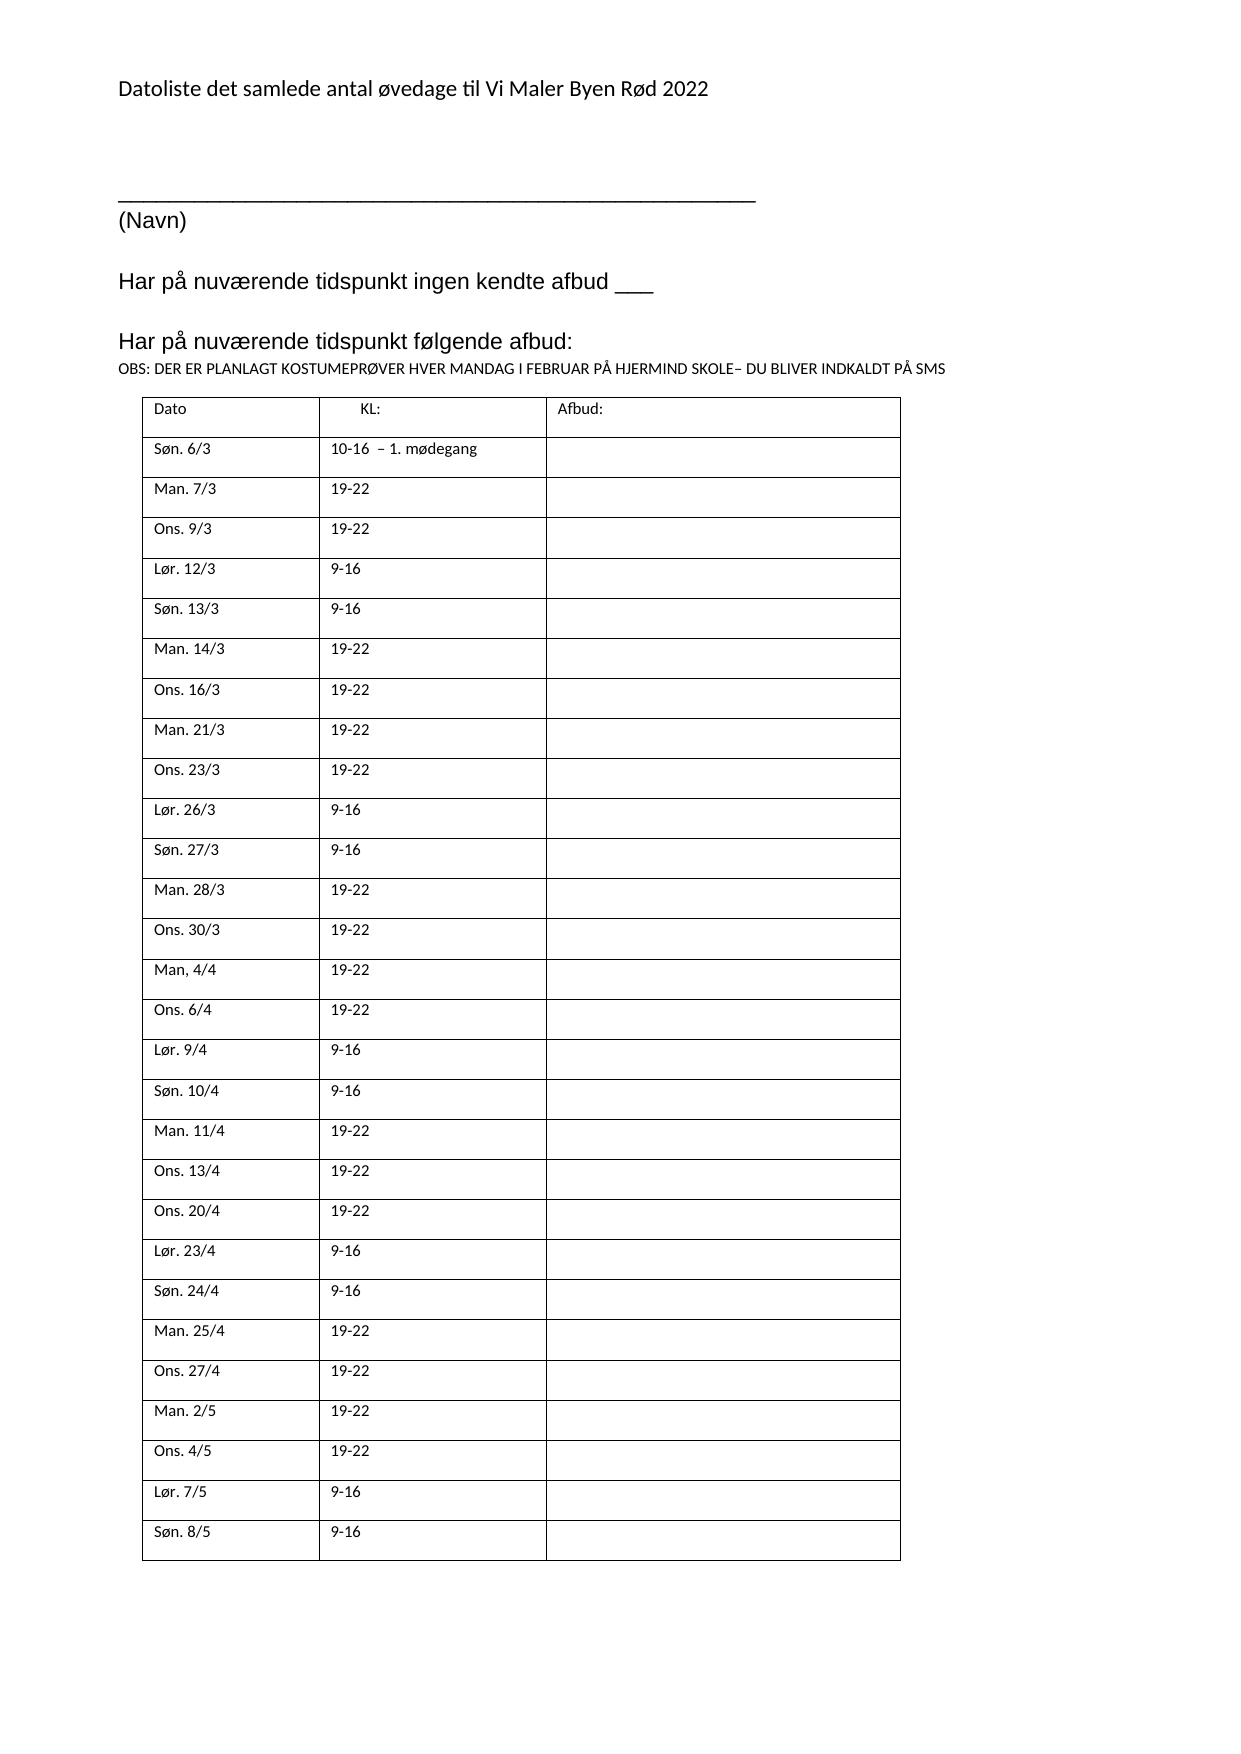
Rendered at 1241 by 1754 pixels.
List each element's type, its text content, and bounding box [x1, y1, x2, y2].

text Har på nuværende tidspunkt følgende afbud: [118, 328, 1122, 354]
table_cell [547, 879, 900, 918]
table_cell 9-16 [320, 839, 546, 878]
table_cell 19-22 [320, 1320, 546, 1359]
table_cell [547, 559, 900, 597]
table_cell Søn. 13/3 [143, 599, 319, 638]
table_cell [547, 960, 900, 998]
table_cell 19-22 [320, 919, 546, 958]
table_cell [547, 1000, 900, 1039]
table_cell Man. 11/4 [143, 1120, 319, 1159]
table_cell 19-22 [320, 518, 546, 557]
table_cell [547, 478, 900, 517]
table_cell Man. 14/3 [143, 639, 319, 678]
table_cell [547, 639, 900, 678]
table_cell [547, 599, 900, 638]
table_cell Søn. 8/5 [143, 1521, 319, 1560]
table_cell 19-22 [320, 1441, 546, 1480]
table_cell Man. 28/3 [143, 879, 319, 918]
table_cell 19-22 [320, 1401, 546, 1440]
table_cell [547, 1361, 900, 1399]
table_cell Søn. 24/4 [143, 1280, 319, 1319]
table_cell Man. 7/3 [143, 478, 319, 517]
table_cell 19-22 [320, 478, 546, 517]
table_cell 19-22 [320, 719, 546, 758]
table_cell Lør. 9/4 [143, 1040, 319, 1079]
table_cell [547, 1521, 900, 1560]
table_cell [547, 719, 900, 758]
table_cell 9-16 [320, 599, 546, 638]
table_cell Søn. 6/3 [143, 438, 319, 477]
table_cell 19-22 [320, 879, 546, 918]
table_cell Man. 2/5 [143, 1401, 319, 1440]
table_cell 9-16 [320, 1080, 546, 1119]
table_cell 19-22 [320, 1160, 546, 1199]
table_cell [547, 438, 900, 477]
table_cell Ons. 23/3 [143, 759, 319, 798]
table_cell 9-16 [320, 559, 546, 597]
text __________________________________________________ [118, 177, 1122, 203]
table_cell [547, 1160, 900, 1199]
table_cell Ons. 13/4 [143, 1160, 319, 1199]
table_cell 19-22 [320, 639, 546, 678]
table_cell [547, 1200, 900, 1239]
table_cell [547, 1320, 900, 1359]
text OBS: DER ER PLANLAGT KOSTUMEPRØVER HVER MANDAG I FEBRUAR PÅ HJERMIND SKOLE– DU BLIVER INDKALDT PÅ SMS [118, 358, 1122, 379]
table_cell 19-22 [320, 1361, 546, 1399]
table_cell Man. 21/3 [143, 719, 319, 758]
table_cell [547, 1280, 900, 1319]
table_cell [547, 1481, 900, 1520]
table_cell Ons. 6/4 [143, 1000, 319, 1039]
table_cell 9-16 [320, 1040, 546, 1079]
table_cell Ons. 9/3 [143, 518, 319, 557]
table_cell Søn. 27/3 [143, 839, 319, 878]
table_cell [547, 1401, 900, 1440]
table_cell Lør. 23/4 [143, 1240, 319, 1279]
table_cell 19-22 [320, 1120, 546, 1159]
table_cell 9-16 [320, 1240, 546, 1279]
table_cell Ons. 27/4 [143, 1361, 319, 1399]
table_cell 9-16 [320, 799, 546, 838]
table_cell 9-16 [320, 1280, 546, 1319]
table_cell Ons. 20/4 [143, 1200, 319, 1239]
table_cell [547, 1441, 900, 1480]
table_cell 10-16 – 1. mødegang [320, 438, 546, 477]
table_cell [547, 1080, 900, 1119]
table_cell Lør. 26/3 [143, 799, 319, 838]
table_cell 19-22 [320, 679, 546, 718]
table_cell 9-16 [320, 1481, 546, 1520]
table_cell Man. 25/4 [143, 1320, 319, 1359]
table_cell Ons. 16/3 [143, 679, 319, 718]
table_cell Ons. 4/5 [143, 1441, 319, 1480]
text (Navn) [118, 207, 1122, 234]
table_cell 19-22 [320, 759, 546, 798]
table_cell [547, 919, 900, 958]
table_cell 9-16 [320, 1521, 546, 1560]
table_cell [547, 1040, 900, 1079]
text Har på nuværende tidspunkt ingen kendte afbud ___ [118, 268, 1122, 294]
table_cell 19-22 [320, 1200, 546, 1239]
table_cell 19-22 [320, 1000, 546, 1039]
table_cell [547, 1120, 900, 1159]
table_cell Man, 4/4 [143, 960, 319, 998]
table_cell Lør. 7/5 [143, 1481, 319, 1520]
table_cell [547, 759, 900, 798]
table_cell Ons. 30/3 [143, 919, 319, 958]
table_cell [547, 1240, 900, 1279]
table_cell Lør. 12/3 [143, 559, 319, 597]
table_cell [547, 679, 900, 718]
table_cell Søn. 10/4 [143, 1080, 319, 1119]
table_header Dato [143, 398, 319, 437]
table_cell [547, 518, 900, 557]
table_cell [547, 799, 900, 838]
table_cell 19-22 [320, 960, 546, 998]
table_header Afbud: [547, 398, 900, 437]
table_header KL: [320, 398, 546, 437]
table_cell [547, 839, 900, 878]
